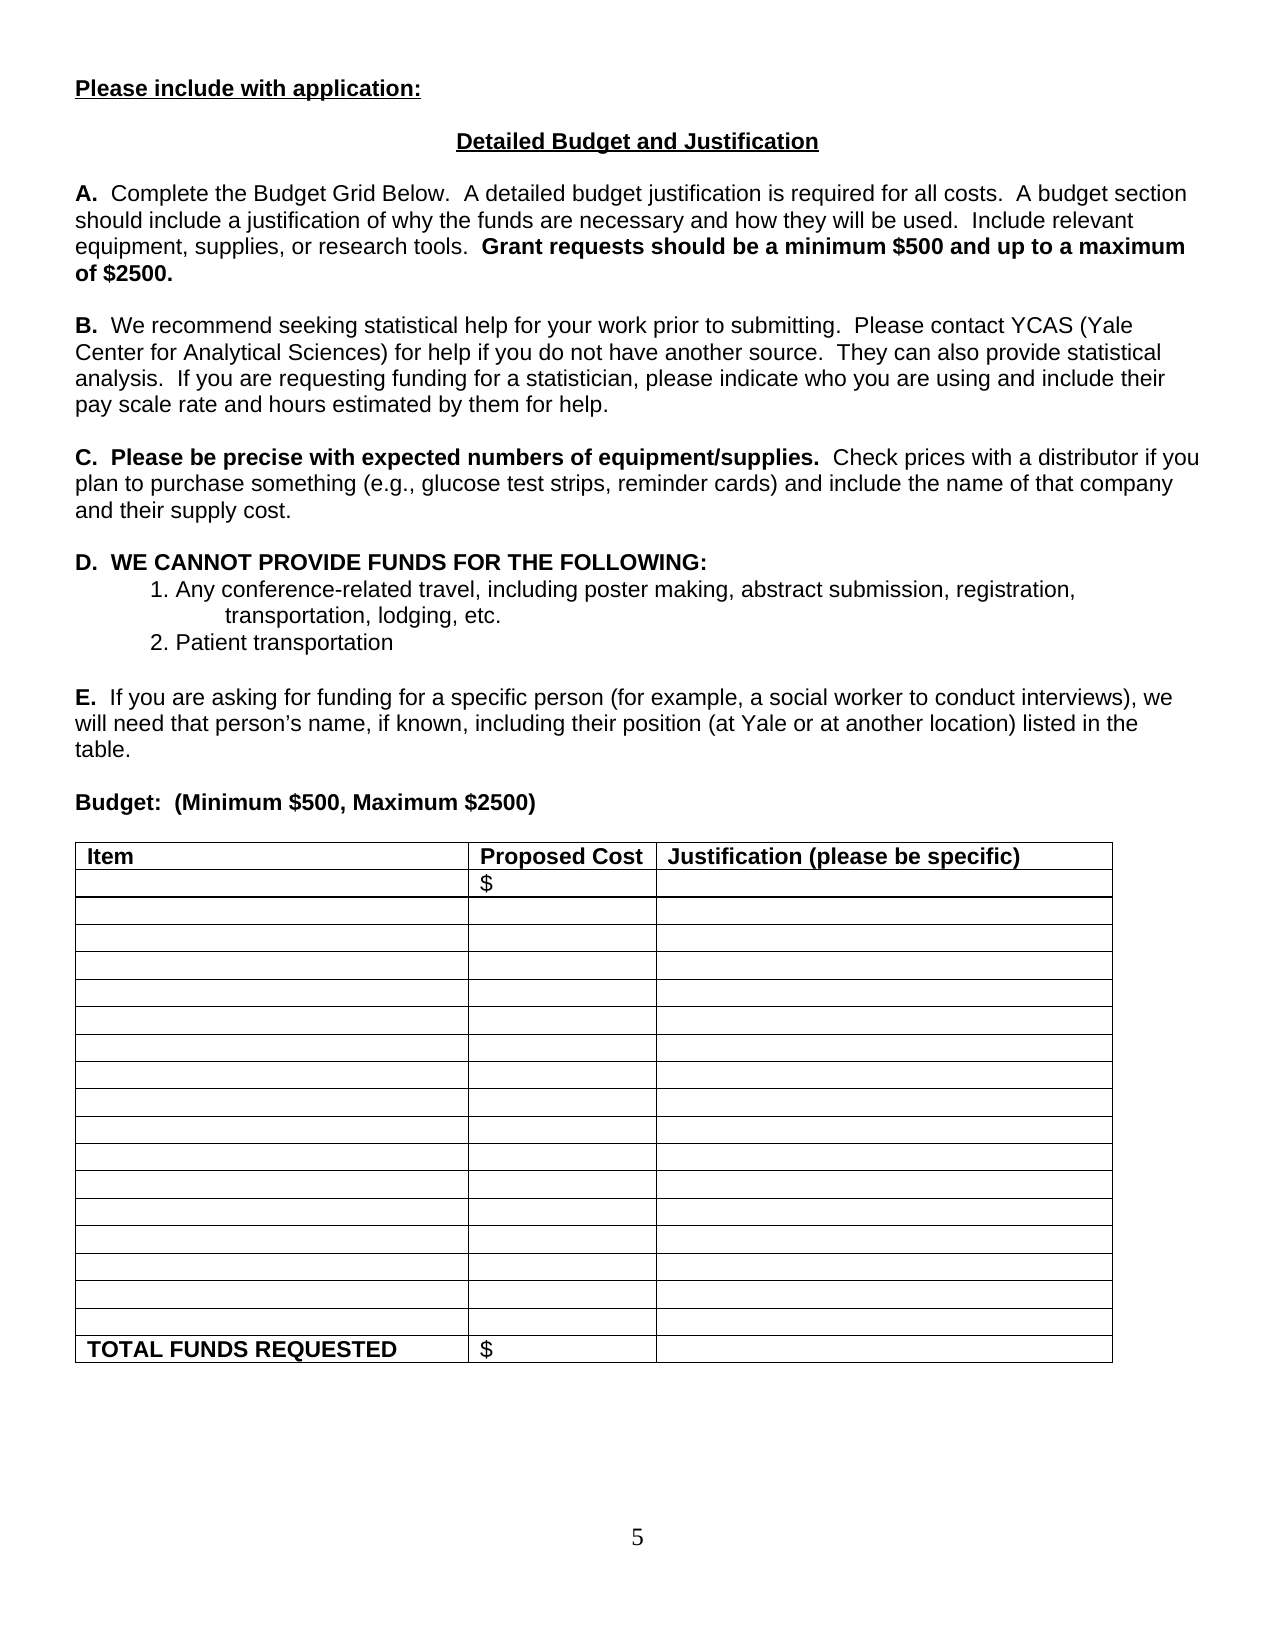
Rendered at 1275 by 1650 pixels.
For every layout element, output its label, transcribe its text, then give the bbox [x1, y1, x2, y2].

table_header Proposed Cost [469, 843, 656, 869]
text C. Please be precise with expected numbers of equipment/supplies. Check prices with a distributor if you plan to purchase something (e.g., glucose test strips, reminder cards) and include the name of that company and their supply cost. [75, 444, 1200, 523]
table_cell [76, 1281, 468, 1307]
text B. We recommend seeking statistical help for your work prior to submitting. Please contact YCAS (Yale Center for Analytical Sciences) for help if you do not have another source. They can also provide statistical analysis. If you are requesting funding for a statistician, please indicate who you are using and include their pay scale rate and hours estimated by them for help. [75, 312, 1200, 418]
table_cell [76, 1144, 468, 1170]
table_cell [469, 1309, 656, 1335]
table_cell [469, 952, 656, 979]
table_header Justification (please be specific) [657, 843, 1112, 869]
table_cell [469, 1035, 656, 1061]
table_cell $ [469, 1336, 656, 1362]
table_cell [469, 1199, 656, 1225]
table_cell [76, 980, 468, 1006]
table_cell [657, 870, 1112, 896]
table_cell [657, 1336, 1112, 1362]
table_cell [76, 1089, 468, 1116]
table_cell [76, 1254, 468, 1280]
table_cell [469, 1007, 656, 1033]
table_cell TOTAL FUNDS REQUESTED [76, 1336, 468, 1362]
text Please include with application: [75, 75, 1200, 101]
table_header Item [76, 843, 468, 869]
table_cell [657, 1089, 1112, 1116]
table_cell [469, 1281, 656, 1307]
table_cell [657, 1254, 1112, 1280]
text A. Complete the Budget Grid Below. A detailed budget justification is required for all costs. A budget section should include a justification of why the funds are necessary and how they will be used. Include relevant equipment, supplies, or research tools. Grant requests should be a minimum $500 and up to a maximum of $2500. [75, 180, 1200, 286]
table_cell [76, 1117, 468, 1143]
table_cell [657, 980, 1112, 1006]
table_cell [469, 1062, 656, 1088]
table_cell [76, 1062, 468, 1088]
table_cell [657, 1062, 1112, 1088]
table_cell [469, 1117, 656, 1143]
table_cell [657, 1117, 1112, 1143]
text D. WE CANNOT PROVIDE FUNDS FOR THE FOLLOWING: 1. Any conference-related travel, including poster making, abstract submission, registration, transportation, lodging, etc. 2. Patient transportation [75, 523, 1200, 655]
table_cell [657, 1007, 1112, 1033]
table_cell [76, 1171, 468, 1198]
text Budget: (Minimum $500, Maximum $2500) [75, 789, 1200, 815]
table_cell [76, 1309, 468, 1335]
table_cell [76, 925, 468, 951]
table_cell [657, 1035, 1112, 1061]
table_cell [657, 1226, 1112, 1253]
text E. If you are asking for funding for a specific person (for example, a social worker to conduct interviews), we will need that person’s name, if known, including their position (at Yale or at another location) listed in the table. [75, 683, 1200, 763]
table_cell [657, 1309, 1112, 1335]
table_cell [469, 898, 656, 924]
table_cell [469, 1089, 656, 1116]
text Detailed Budget and Justification [75, 128, 1200, 154]
table_cell [469, 925, 656, 951]
table_cell [76, 952, 468, 979]
table_cell [657, 1199, 1112, 1225]
table_cell [469, 1254, 656, 1280]
table_cell [76, 870, 468, 896]
table_cell [76, 1035, 468, 1061]
table_cell [76, 1007, 468, 1033]
table_cell [657, 1281, 1112, 1307]
table_cell [76, 1199, 468, 1225]
table_cell [469, 1144, 656, 1170]
table_cell [469, 980, 656, 1006]
table_cell [657, 1171, 1112, 1198]
table_cell [657, 1144, 1112, 1170]
table_cell [76, 1226, 468, 1253]
table_cell [657, 898, 1112, 924]
table_cell $ [469, 870, 656, 896]
table_cell [657, 952, 1112, 979]
table_cell [657, 925, 1112, 951]
table_cell [76, 898, 468, 924]
table_cell [469, 1226, 656, 1253]
table_cell [469, 1171, 656, 1198]
